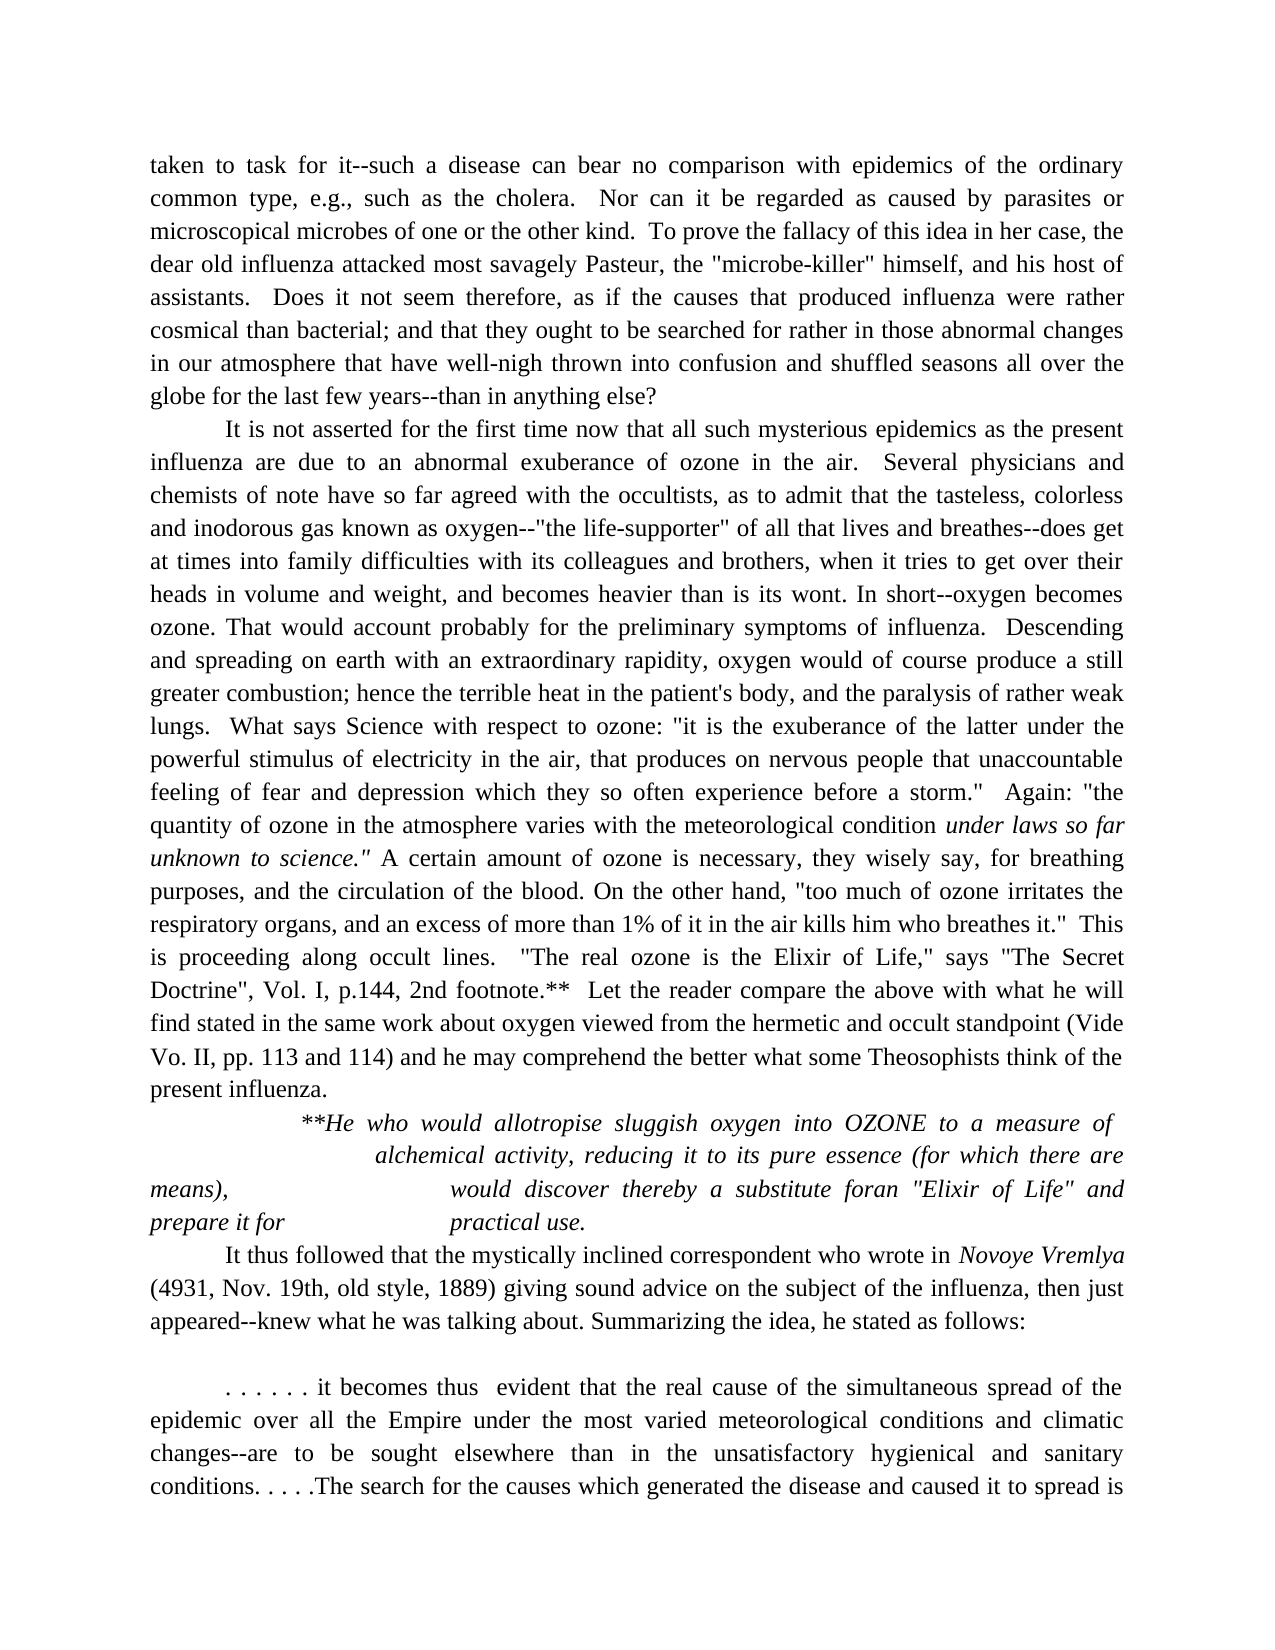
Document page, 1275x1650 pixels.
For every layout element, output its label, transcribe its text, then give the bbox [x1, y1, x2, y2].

text It thus followed that the mystically inclined correspondent who wrote in Novoye Vremlya (4931, Nov. 19th, old style, 1889) giving sound advice on the subject of the influenza, then just appeared--knew what he was talking about. Summarizing the idea, he stated as follows: [150, 1240, 1125, 1334]
text It is not asserted for the first time now that all such mysterious epidemics as the present influenza are due to an abnormal exuberance of ozone in the air. Several physicians and chemists of note have so far agreed with the occultists, as to admit that the tasteless, colorless and inodorous gas known as oxygen--"the life-supporter" of all that lives and breathes--does get at times into family difficulties with its colleagues and brothers, when it tries to get over their heads in volume and weight, and becomes heavier than is its wont. In short--oxygen becomes ozone. That would account probably for the preliminary symptoms of influenza. Descending and spreading on earth with an extraordinary rapidity, oxygen would of course produce a still greater combustion; hence the terrible heat in the patient's body, and the paralysis of rather weak lungs. What says Science with respect to ozone: "it is the exuberance of the latter under the powerful stimulus of electricity in the air, that produces on nervous people that unaccountable feeling of fear and depression which they so often experience before a storm." Again: "the quantity of ozone in the atmosphere varies with the meteorological condition under laws so far unknown to science." A certain amount of ozone is necessary, they wisely say, for breathing purposes, and the circulation of the blood. On the other hand, "too much of ozone irritates the respiratory organs, and an excess of more than 1% of it in the air kills him who breathes it." This is proceeding along occult lines. "The real ozone is the Elixir of Life," says "The Secret Doctrine", Vol. I, p.144, 2nd footnote.** Let the reader compare the above with what he will find stated in the same work about oxygen viewed from the hermetic and occult standpoint (Vide Vo. II, pp. 113 and 114) and he may comprehend the better what some Theosophists think of the present influenza. [150, 414, 1125, 1103]
text **He who would allotropise sluggish oxygen into OZONE to a measure of alchemical activity, reducing it to its pure essence (for which there are means), would discover thereby a substitute foran "Elixir of Life" and prepare it for practical use. [150, 1108, 1125, 1235]
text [150, 1372, 1125, 1499]
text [150, 150, 1125, 410]
